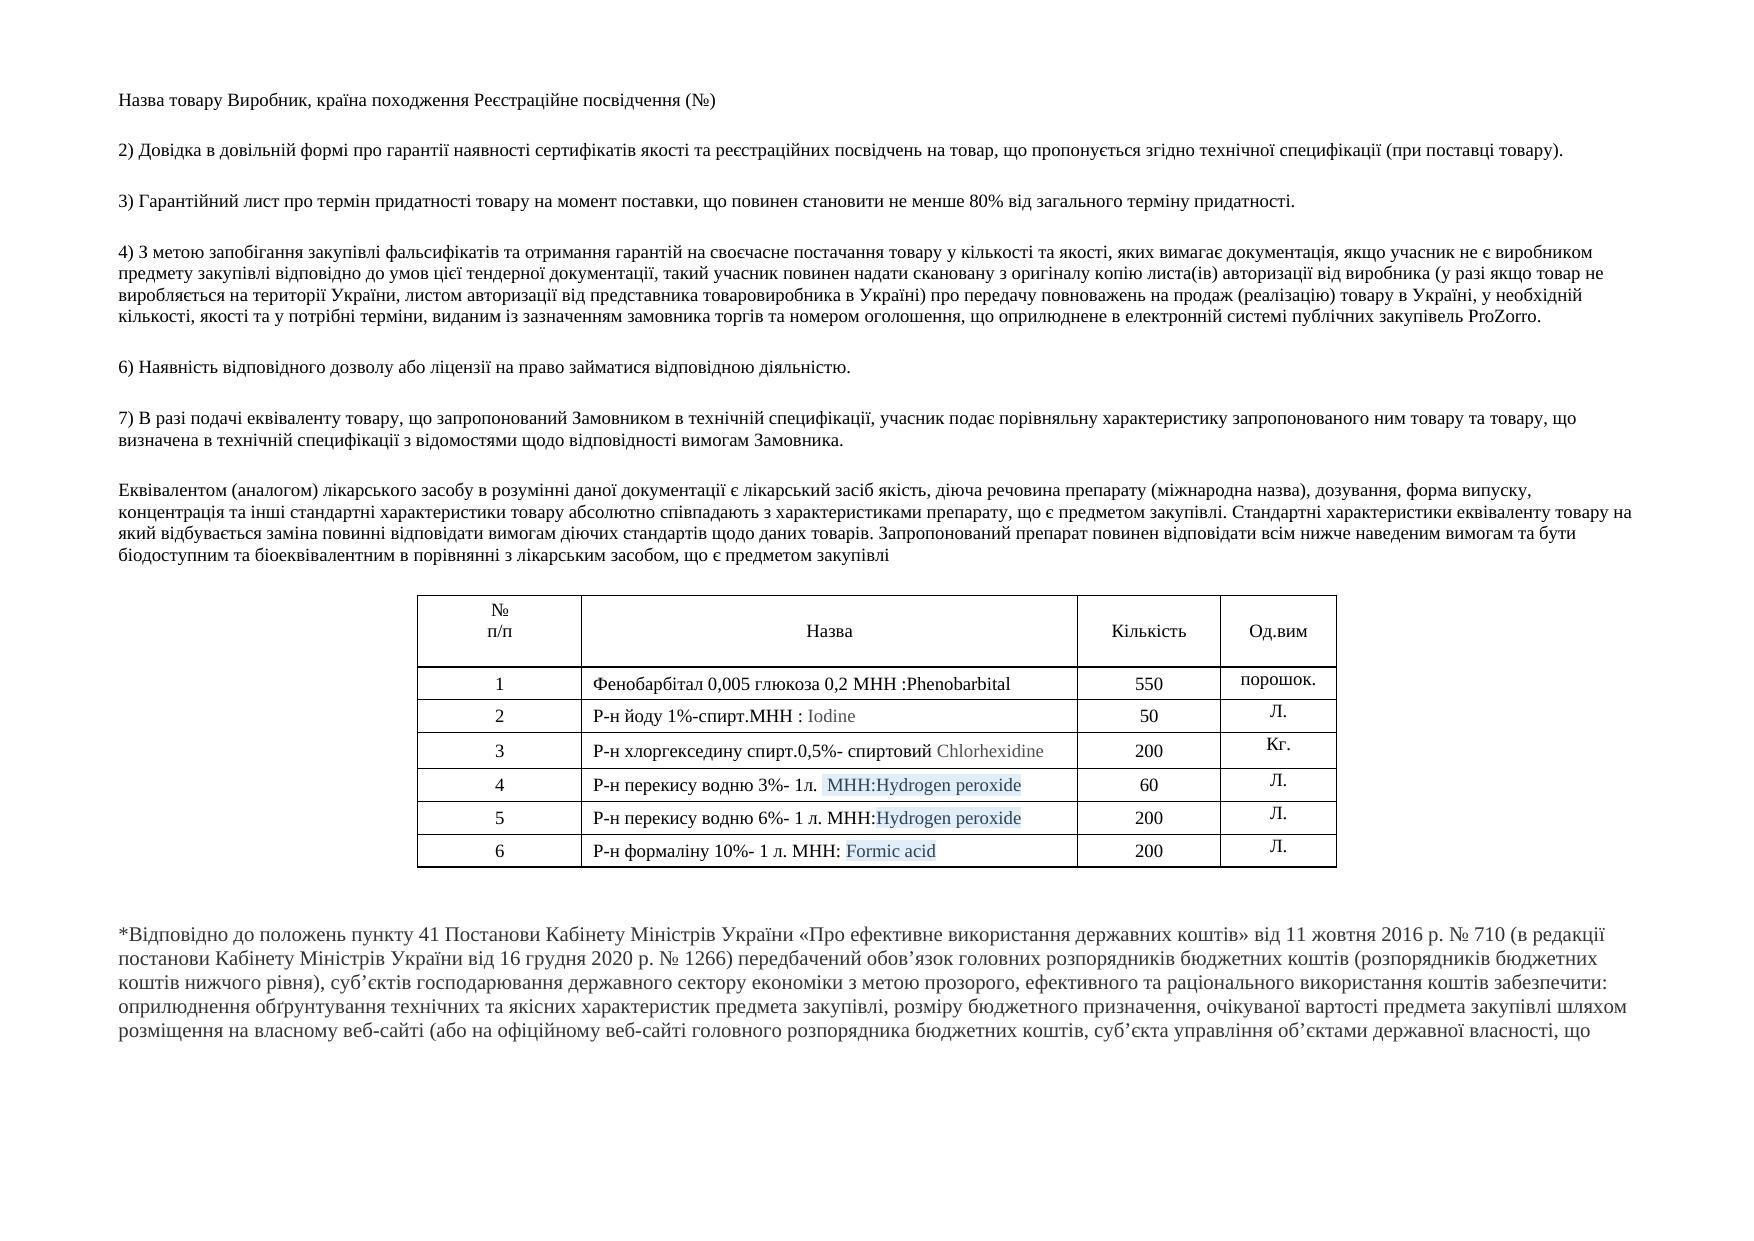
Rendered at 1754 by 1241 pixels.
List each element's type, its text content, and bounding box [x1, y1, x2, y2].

text 2) Довідка в довільній формі про гарантії наявності сертифікатів якості та реєстраційних посвідчень на товар, що пропонується згідно технічної специфікації (при поставці товару). [118, 139, 1636, 161]
text 7) В разі подачі еквіваленту товару, що запропонований Замовником в технічній специфікації, учасник подає порівняльну характеристику запропонованого ним товару та товару, що визначена в технічній специфікації з відомостями щодо відповідності вимогам Замовника. [118, 407, 1636, 450]
text 6) Наявність відповідного дозволу або ліцензії на право займатися відповідною діяльністю. [118, 356, 1636, 378]
table_cell Р-н йоду 1%-спирт.МНН : Iodine [582, 700, 1077, 732]
table_cell Кг. [1221, 733, 1336, 768]
table_cell 2 [418, 700, 581, 732]
table_cell Фенобарбітал 0,005 глюкоза 0,2 МНН :Phenobarbital [582, 668, 1077, 699]
table_header Назва [582, 596, 1077, 666]
text 3) Гарантійний лист про термін придатності товару на момент поставки, що повинен становити не менше 80% від загального терміну придатності. [118, 190, 1636, 212]
table_cell Р-н перекису водню 3%- 1л. МНН:Hydrogen peroxide [582, 769, 1077, 801]
table_cell 4 [418, 769, 581, 801]
table_header Кількість [1078, 596, 1220, 666]
table_cell Л. [1221, 802, 1336, 834]
table_cell Л. [1221, 769, 1336, 801]
text 4) З метою запобігання закупівлі фальсифікатів та отримання гарантій на своєчасне постачання товару у кількості та якості, яких вимагає документація, якщо учасник не є виробником предмету закупівлі відповідно до умов цієї тендерної документації, такий учасник повинен надати скановану з оригіналу копію листа(ів) авторизації від виробника (у разі якщо товар не виробляється на території України, листом авторизації від представника товаровиробника в Україні) про передачу повноважень на продаж (реалізацію) товару в Україні, у необхідній кількості, якості та у потрібні терміни, виданим із зазначенням замовника торгів та номером оголошення, що оприлюднене в електронній системі публічних закупівель ProZorro. [118, 241, 1636, 327]
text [118, 921, 1636, 1042]
table_cell порошок. [1221, 668, 1336, 699]
text Еквівалентом (аналогом) лікарського засобу в розумінні даної документації є лікарський засіб якість, діюча речовина препарату (міжнародна назва), дозування, форма випуску, концентрація та інші стандартні характеристики товару абсолютно співпадають з характеристиками препарату, що є предметом закупівлі. Стандартні характеристики еквіваленту товару на який відбувається заміна повинні відповідати вимогам діючих стандартів щодо даних товарів. Запропонований препарат повинен відповідати всім нижче наведеним вимогам та бути біодоступним та біоеквівалентним в порівнянні з лікарським засобом, що є предметом закупівлі [118, 479, 1636, 565]
table_cell 200 [1078, 733, 1220, 768]
table_header № п/п [418, 596, 581, 666]
table_cell Р-н хлоргекседину спирт.0,5%- спиртовий Chlorhexidine [582, 733, 1077, 768]
table_cell 5 [418, 802, 581, 834]
table_cell 550 [1078, 668, 1220, 699]
table_cell 1 [418, 668, 581, 699]
table_cell 6 [418, 835, 581, 866]
table_cell 200 [1078, 802, 1220, 834]
table_cell 200 [1078, 835, 1220, 866]
table_cell 60 [1078, 769, 1220, 801]
text Назва товару Виробник, країна походження Реєстраційне посвідчення (№) [118, 88, 1636, 110]
table_header Од.вим [1221, 596, 1336, 666]
table_cell Л. [1221, 835, 1336, 866]
table_cell 50 [1078, 700, 1220, 732]
table_cell 3 [418, 733, 581, 768]
table_cell Р-н перекису водню 6%- 1 л. МНН:Hydrogen peroxide [582, 802, 1077, 834]
table_cell Р-н формаліну 10%- 1 л. МНН: Formic acid [582, 835, 1077, 866]
table_cell Л. [1221, 700, 1336, 732]
